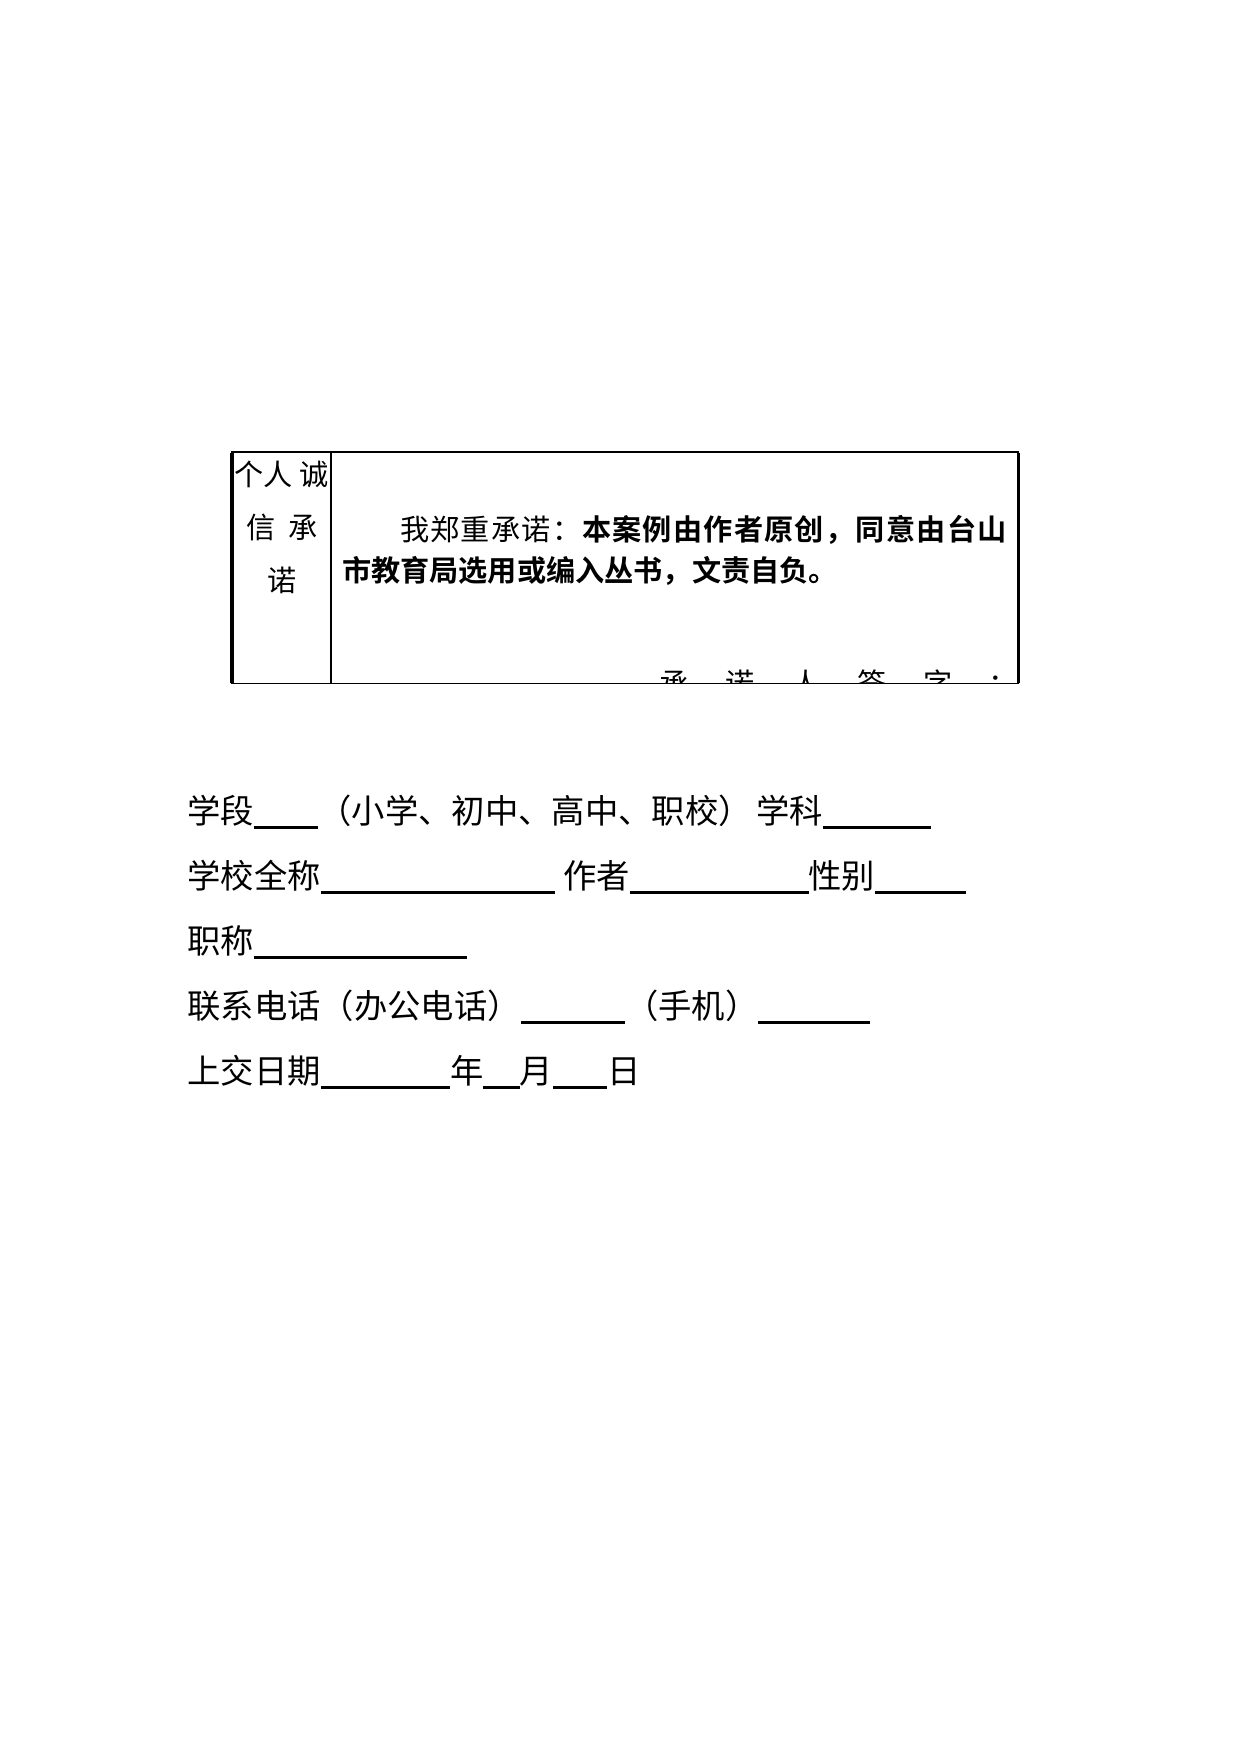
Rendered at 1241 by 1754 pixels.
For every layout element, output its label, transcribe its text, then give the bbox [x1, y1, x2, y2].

text 学段 （小学、初中、高中、职校） 学科 [187, 777, 1053, 842]
text 职称 [187, 907, 1053, 972]
text 联系电话（办公电话） （手机） [187, 972, 1053, 1037]
text 上交日期 年 月 日 [187, 1037, 1053, 1102]
text 学校全称 作者 性别 [187, 842, 1053, 907]
